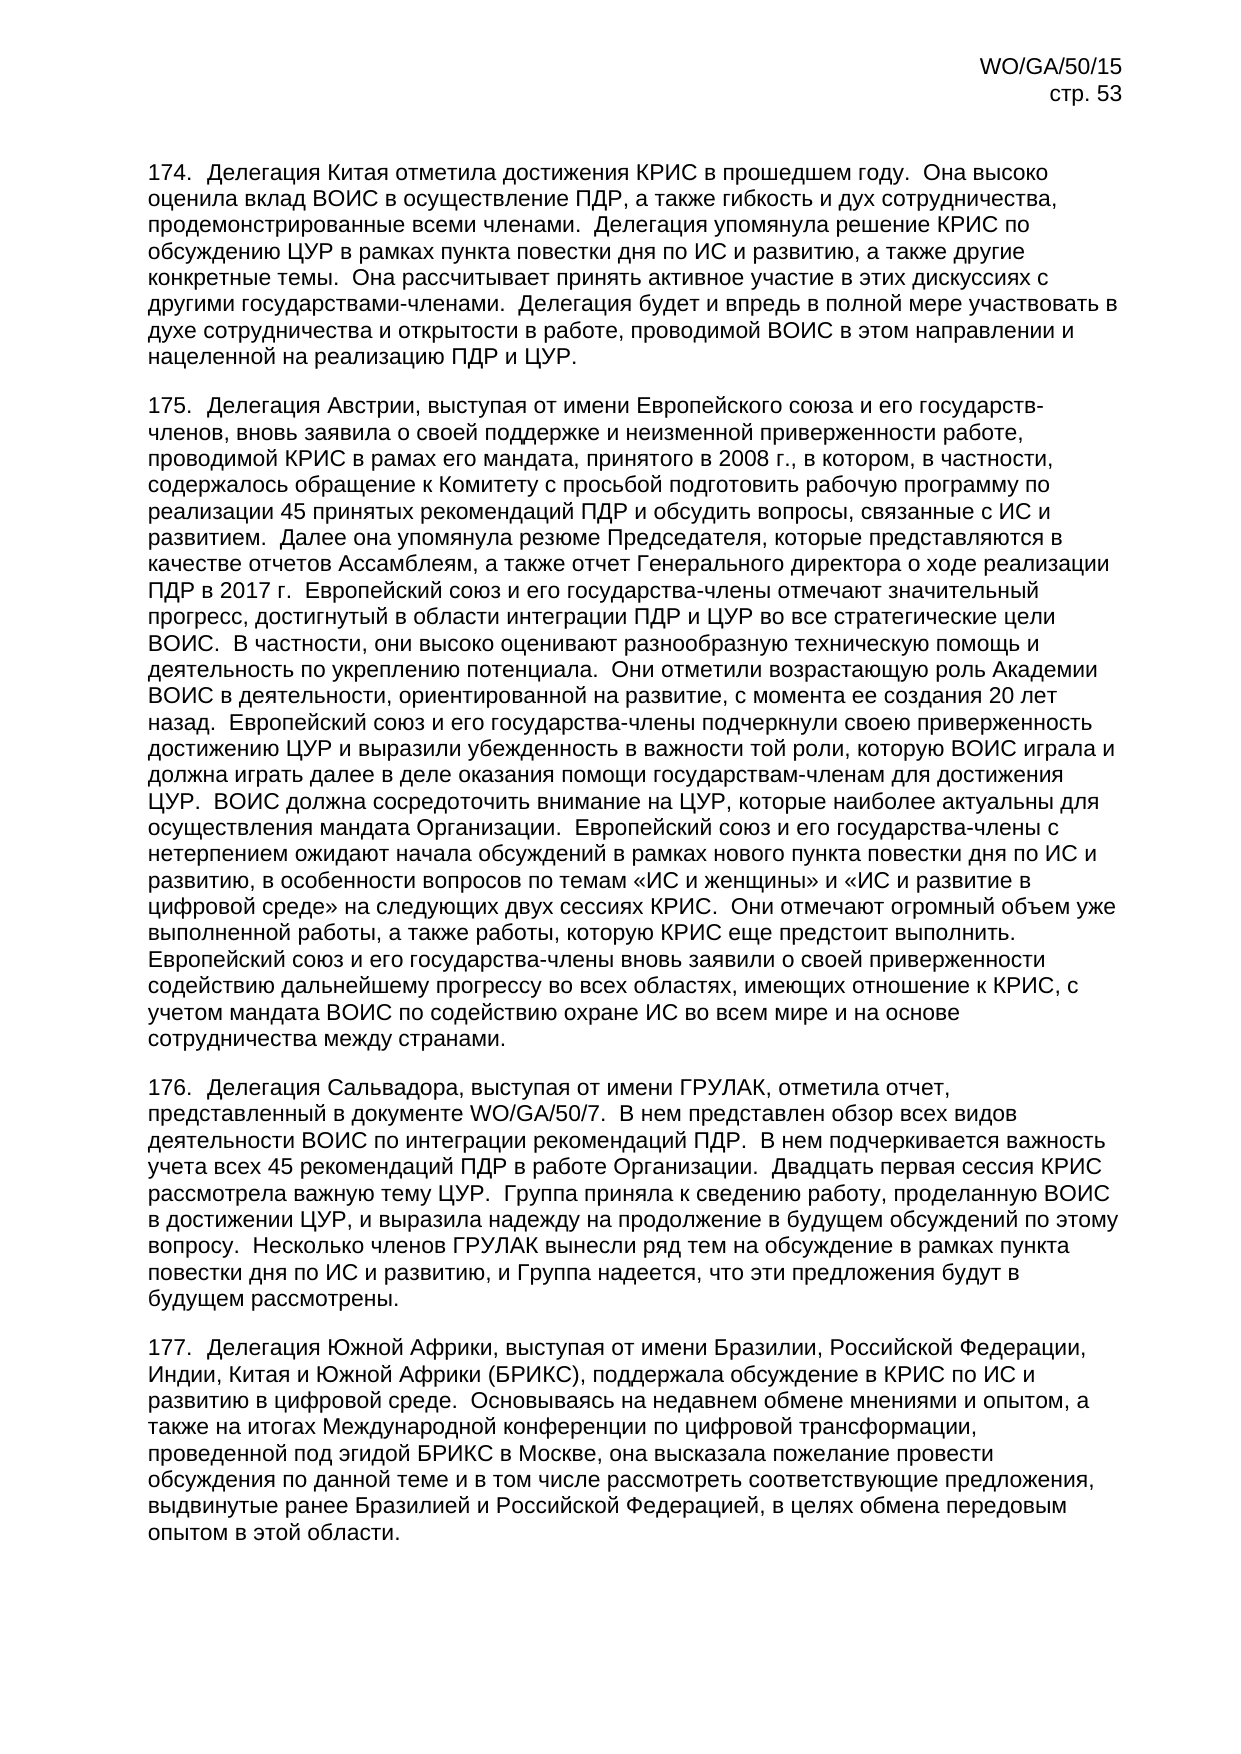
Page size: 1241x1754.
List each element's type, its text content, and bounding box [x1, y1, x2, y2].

text Делегация Южной Африки, выступая от имени Бразилии, Российской Федерации, Индии, Китая и Южной Африки (БРИКС), поддержала обсуждение в КРИС по ИС и развитию в цифровой среде. Основываясь на недавнем обмене мнениями и опытом, а также на итогах Международной конференции по цифровой трансформации, проведенной под эгидой БРИКС в Москве, она высказала пожелание провести обсуждения по данной теме и в том числе рассмотреть соответствующие предложения, выдвинутые ранее Бразилией и Российской Федерацией, в целях обмена передовым опытом в этой области. [148, 1334, 1122, 1545]
text Делегация Австрии, выступая от имени Европейского союза и его государств-членов, вновь заявила о своей поддержке и неизменной приверженности работе, проводимой КРИС в рамах его мандата, принятого в 2008 г., в котором, в частности, содержалось обращение к Комитету с просьбой подготовить рабочую программу по реализации 45 принятых рекомендаций ПДР и обсудить вопросы, связанные с ИС и развитием. Далее она упомянула резюме Председателя, которые представляются в качестве отчетов Ассамблеям, а также отчет Генерального директора о ходе реализации ПДР в 2017 г. Европейский союз и его государства-члены отмечают значительный прогресс, достигнутый в области интеграции ПДР и ЦУР во все стратегические цели ВОИС. В частности, они высоко оценивают разнообразную техническую помощь и деятельность по укреплению потенциала. Они отметили возрастающую роль Академии ВОИС в деятельности, ориентированной на развитие, с момента ее создания 20 лет назад. Европейский союз и его государства-члены подчеркнули своею приверженность достижению ЦУР и выразили убежденность в важности той роли, которую ВОИС играла и должна играть далее в деле оказания помощи государствам-членам для достижения ЦУР. ВОИС должна сосредоточить внимание на ЦУР, которые наиболее актуальны для осуществления мандата Организации. Европейский союз и его государства-члены с нетерпением ожидают начала обсуждений в рамках нового пункта повестки дня по ИС и развитию, в особенности вопросов по темам «ИС и женщины» и «ИС и развитие в цифровой среде» на следующих двух сессиях КРИС. Они отмечают огромный объем уже выполненной работы, а также работы, которую КРИС еще предстоит выполнить. Европейский союз и его государства-члены вновь заявили о своей приверженности содействию дальнейшему прогрессу во всех областях, имеющих отношение к КРИС, с учетом мандата ВОИС по содействию охране ИС во всем мире и на основе сотрудничества между странами. [148, 392, 1122, 1051]
text Делегация Китая отметила достижения КРИС в прошедшем году. Она высоко оценила вклад ВОИС в осуществление ПДР, а также гибкость и дух сотрудничества, продемонстрированные всеми членами. Делегация упомянула решение КРИС по обсуждению ЦУР в рамках пункта повестки дня по ИС и развитию, а также другие конкретные темы. Она рассчитывает принять активное участие в этих дискуссиях с другими государствами-членами. Делегация будет и впредь в полной мере участвовать в духе сотрудничества и открытости в работе, проводимой ВОИС в этом направлении и нацеленной на реализацию ПДР и ЦУР. [148, 158, 1122, 369]
text Делегация Сальвадора, выступая от имени ГРУЛАК, отметила отчет, представленный в документе WO/GA/50/7. В нем представлен обзор всех видов деятельности ВОИС по интеграции рекомендаций ПДР. В нем подчеркивается важность учета всех 45 рекомендаций ПДР в работе Организации. Двадцать первая сессия КРИС рассмотрела важную тему ЦУР. Группа приняла к сведению работу, проделанную ВОИС в достижении ЦУР, и выразила надежду на продолжение в будущем обсуждений по этому вопросу. Несколько членов ГРУЛАК вынесли ряд тем на обсуждение в рамках пункта повестки дня по ИС и развитию, и Группа надеется, что эти предложения будут в будущем рассмотрены. [148, 1074, 1122, 1311]
